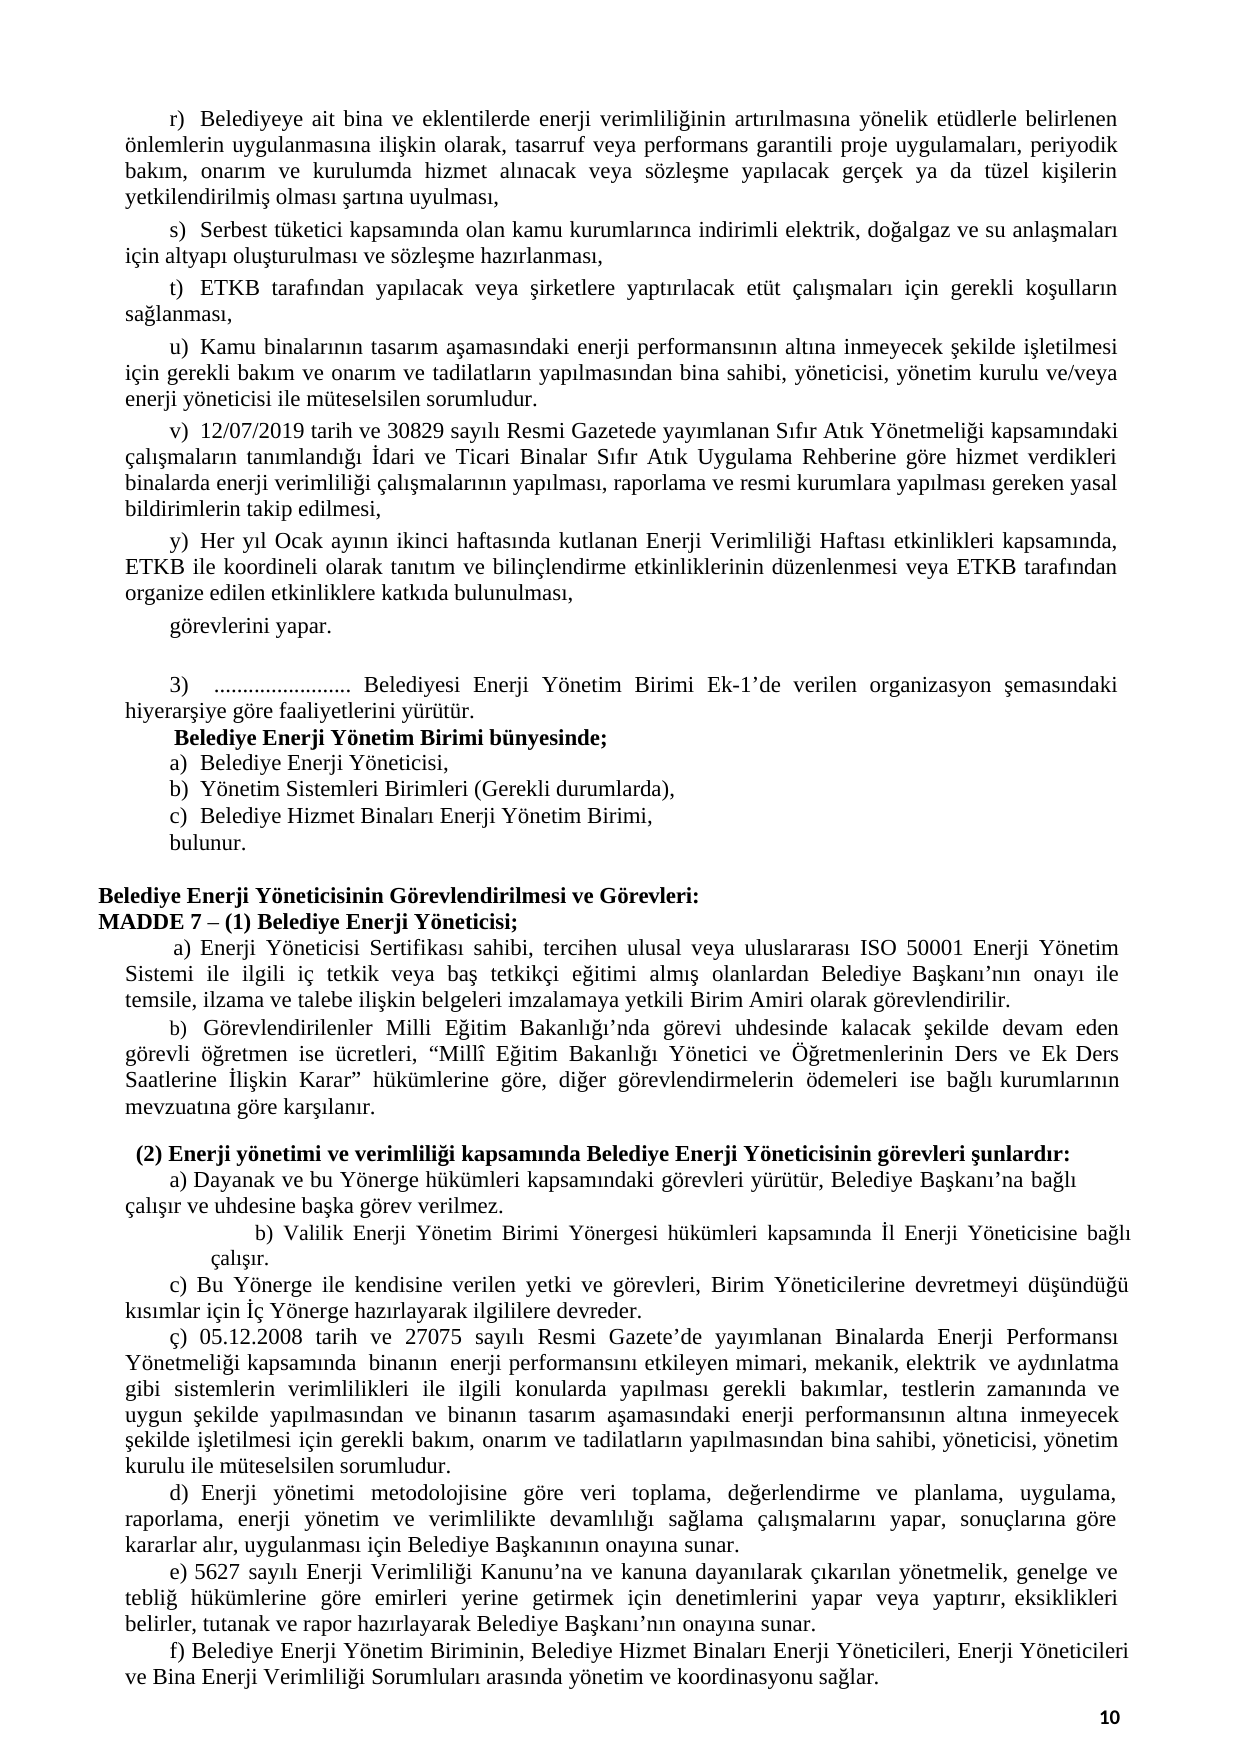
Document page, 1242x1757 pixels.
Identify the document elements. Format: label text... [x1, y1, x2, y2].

text b) Valilik Enerji Yönetim Birimi Yönergesi hükümleri kapsamında İl Enerji Yöneticisine bağlı çalışır. [211, 1219, 1131, 1270]
text r) Belediyeye ait bina ve eklentilerde enerji verimliliğinin artırılmasına yönelik etüdlerle belirlenen önlemlerin uygulanmasına ilişkin olarak, tasarruf veya performans garantili proje uygulamaları, periyodik bakım, onarım ve kurulumda hizmet alınacak veya sözleşme yapılacak gerçek ya da tüzel kişilerin yetkilendirilmiş olması şartına uyulması, [125, 106, 1119, 209]
text b) Görevlendirilenler Milli Eğitim Bakanlığı’nda görevi uhdesinde kalacak şekilde devam eden görevli öğretmen ise ücretleri, “Millî Eğitim Bakanlığı Yönetici ve Öğretmenlerinin Ders ve Ek Ders Saatlerine İlişkin Karar” hükümlerine göre, diğer görevlendirmelerin ödemeleri ise bağlı kurumlarının mevzuatına göre karşılanır. [125, 1014, 1119, 1119]
text c) Bu Yönerge ile kendisine verilen yetki ve görevleri, Birim Yöneticilerine devretmeyi düşündüğü kısımlar için İç Yönerge hazırlayarak ilgililere devreder. [125, 1272, 1129, 1323]
subtitle Belediye Enerji Yöneticisinin Görevlendirilmesi ve Görevleri: [98, 883, 1129, 909]
text f) Belediye Enerji Yönetim Biriminin, Belediye Hizmet Binaları Enerji Yöneticileri, Enerji Yöneticileri ve Bina Enerji Verimliliği Sorumluları arasında yönetim ve koordinasyonu sağlar. [125, 1638, 1129, 1689]
subtitle MADDE 7 – (1) Belediye Enerji Yöneticisi; [98, 909, 1129, 934]
text a) Enerji Yöneticisi Sertifikası sahibi, tercihen ulusal veya uluslararası ISO 50001 Enerji Yönetim Sistemi ile ilgili iç tetkik veya baş tetkikçi eğitimi almış olanlardan Belediye Başkanı’nın onayı ile temsile, ilzama ve talebe ilişkin belgeleri imzalamaya yetkili Birim Amiri olarak görevlendirilir. [125, 934, 1119, 1012]
text a) Dayanak ve bu Yönerge hükümleri kapsamındaki görevleri yürütür, Belediye Başkanı’na bağlı çalışır ve uhdesine başka görev verilmez. [125, 1167, 1077, 1219]
text ç) 05.12.2008 tarih ve 27075 sayılı Resmi Gazete’de yayımlanan Binalarda Enerji Performansı Yönetmeliği kapsamında binanın enerji performansını etkileyen mimari, mekanik, elektrik ve aydınlatma gibi sistemlerin verimlilikleri ile ilgili konularda yapılması gerekli bakımlar, testlerin zamanında ve uygun şekilde yapılmasından ve binanın tasarım aşamasındaki enerji performansının altına inmeyecek şekilde işletilmesi için gerekli bakım, onarım ve tadilatların yapılmasından bina sahibi, yöneticisi, yönetim kurulu ile müteselsilen sorumludur. [125, 1324, 1119, 1479]
text bulunur. [169, 828, 1131, 855]
subtitle Belediye Enerji Yönetim Birimi bünyesinde; [88, 724, 1131, 750]
list Yönetim Sistemleri Birimleri (Gerekli durumlarda), [169, 776, 1131, 802]
text d) Enerji yönetimi metodolojisine göre veri toplama, değerlendirme ve planlama, uygulama, raporlama, enerji yönetim ve verimlilikte devamlılığı sağlama çalışmalarını yapar, sonuçlarına göre kararlar alır, uygulanması için Belediye Başkanının onayına sunar. [125, 1480, 1117, 1558]
text e) 5627 sayılı Enerji Verimliliği Kanunu’na ve kanuna dayanılarak çıkarılan yönetmelik, genelge ve tebliğ hükümlerine göre emirleri yerine getirmek için denetimlerini yapar veya yaptırır, eksiklikleri belirler, tutanak ve rapor hazırlayarak Belediye Başkanı’nın onayına sunar. [125, 1559, 1118, 1636]
text 3) ........................ Belediyesi Enerji Yönetim Birimi Ek-1’de verilen organizasyon şemasındaki hiyerarşiye göre faaliyetlerini yürütür. [125, 672, 1119, 724]
text y) Her yıl Ocak ayının ikinci haftasında kutlanan Enerji Verimliliği Haftası etkinlikleri kapsamında, ETKB ile koordineli olarak tanıtım ve bilinçlendirme etkinliklerinin düzenlenmesi veya ETKB tarafından organize edilen etkinliklere katkıda bulunulması, [125, 528, 1119, 606]
text s) Serbest tüketici kapsamında olan kamu kurumlarınca indirimli elektrik, doğalgaz ve su anlaşmaları için altyapı oluşturulması ve sözleşme hazırlanması, [125, 216, 1119, 268]
list Belediye Hizmet Binaları Enerji Yönetim Birimi, [169, 802, 1131, 828]
subtitle (2) Enerji yönetimi ve verimliliği kapsamında Belediye Enerji Yöneticisinin görevleri şunlardır: [136, 1140, 1131, 1166]
text görevlerini yapar. [125, 612, 1119, 638]
list Belediye Enerji Yöneticisi, [169, 750, 1131, 776]
text v) 12/07/2019 tarih ve 30829 sayılı Resmi Gazetede yayımlanan Sıfır Atık Yönetmeliği kapsamındaki çalışmaların tanımlandığı İdari ve Ticari Binalar Sıfır Atık Uygulama Rehberine göre hizmet verdikleri binalarda enerji verimliliği çalışmalarının yapılması, raporlama ve resmi kurumlara yapılması gereken yasal bildirimlerin takip edilmesi, [125, 418, 1119, 521]
text u) Kamu binalarının tasarım aşamasındaki enerji performansının altına inmeyecek şekilde işletilmesi için gerekli bakım ve onarım ve tadilatların yapılmasından bina sahibi, yöneticisi, yönetim kurulu ve/veya enerji yöneticisi ile müteselsilen sorumludur. [125, 333, 1119, 411]
text t) ETKB tarafından yapılacak veya şirketlere yaptırılacak etüt çalışmaları için gerekli koşulların sağlanması, [125, 275, 1119, 327]
